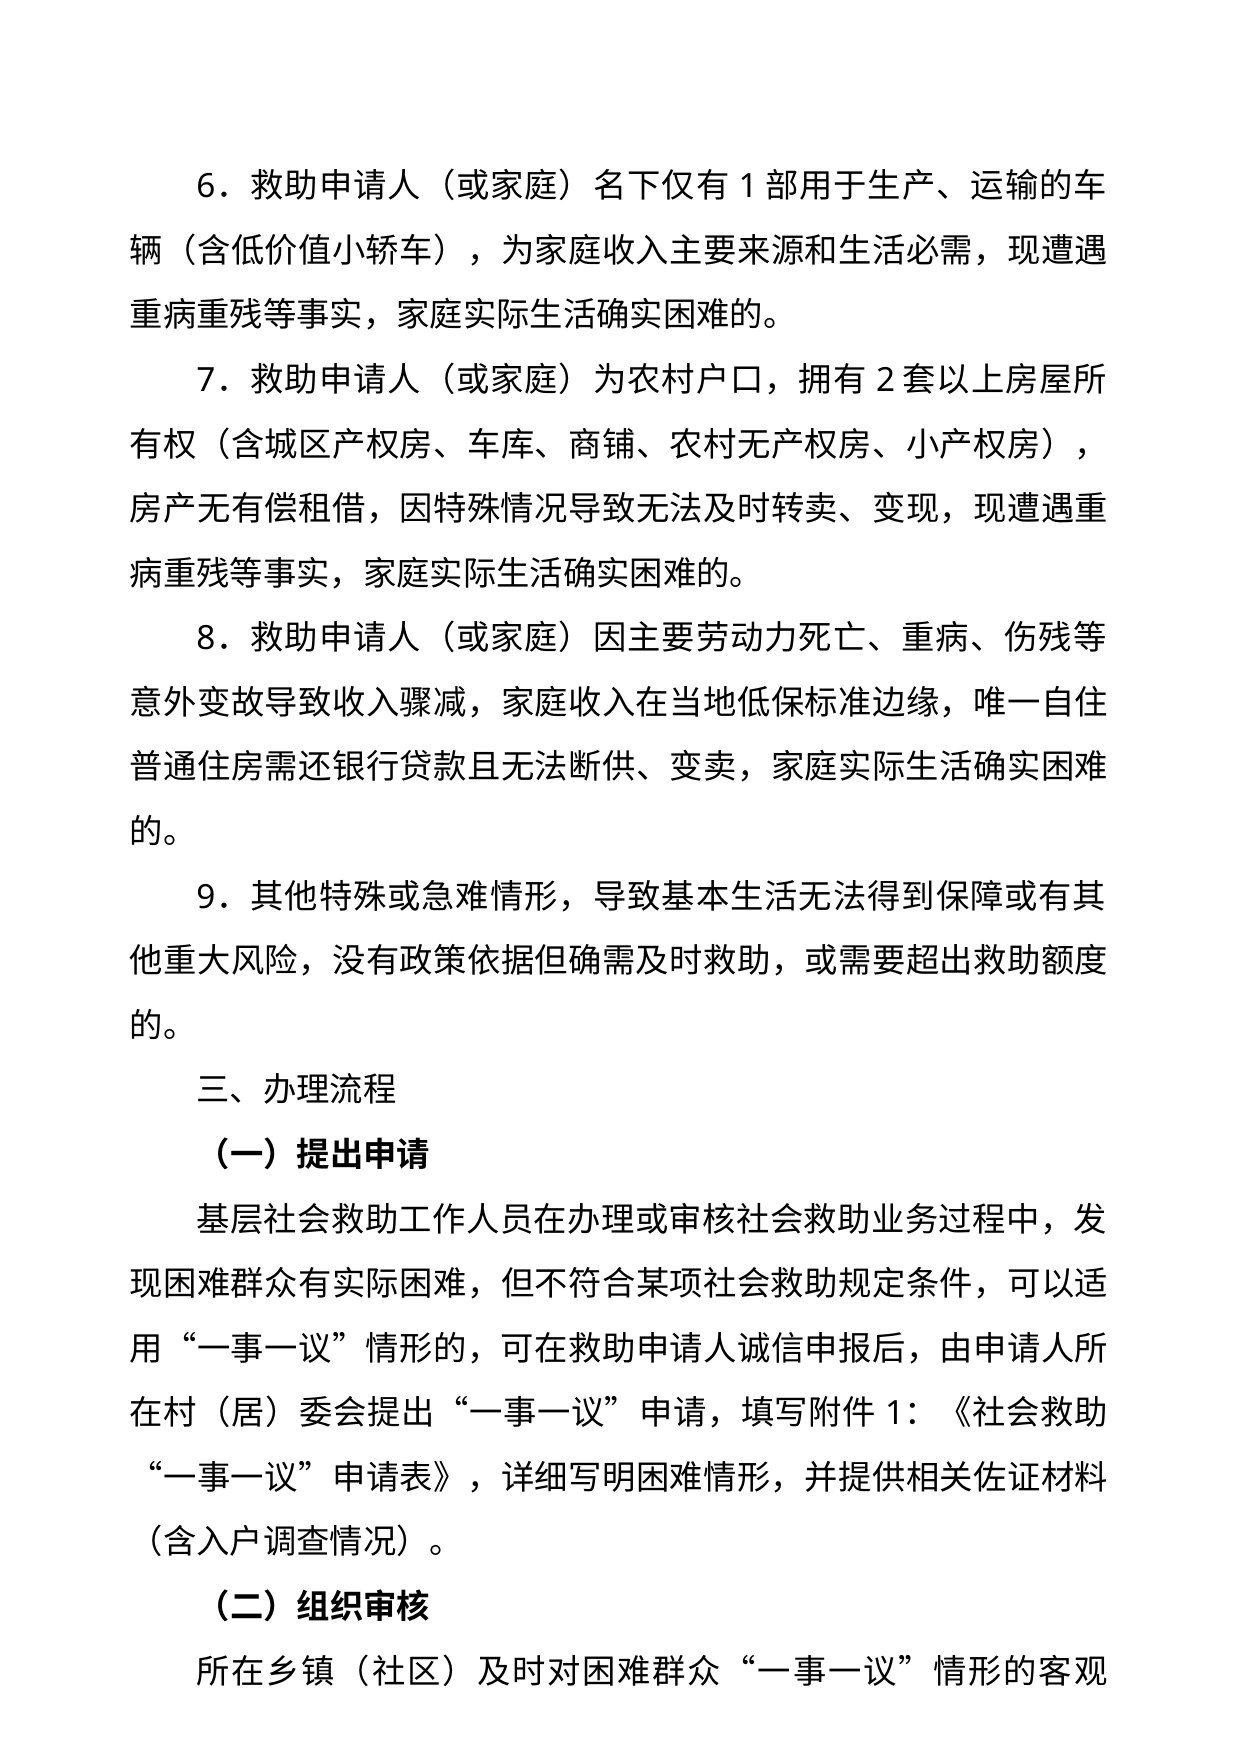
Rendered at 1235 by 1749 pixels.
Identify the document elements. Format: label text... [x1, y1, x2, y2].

text 三、办理流程 [129, 1050, 1108, 1115]
text 8．救助申请人（或家庭）因主要劳动力死亡、重病、伤残等意外变故导致收入骤减，家庭收入在当地低保标准边缘，唯一自住普通住房需还银行贷款且无法断供、变卖，家庭实际生活确实困难的。 [129, 598, 1108, 856]
text （一）提出申请 [129, 1115, 1108, 1179]
text 9．其他特殊或急难情形，导致基本生活无法得到保障或有其他重大风险，没有政策依据但确需及时救助，或需要超出救助额度的。 [129, 856, 1108, 1050]
text 7．救助申请人（或家庭）为农村户口，拥有2套以上房屋所有权（含城区产权房、车库、商铺、农村无产权房、小产权房），房产无有偿租借，因特殊情况导致无法及时转卖、变现，现遭遇重病重残等事实，家庭实际生活确实困难的。 [129, 340, 1108, 598]
text 基层社会救助工作人员在办理或审核社会救助业务过程中，发现困难群众有实际困难，但不符合某项社会救助规定条件，可以适用“一事一议”情形的，可在救助申请人诚信申报后，由申请人所在村（居）委会提出“一事一议”申请，填写附件1：《社会救助“一事一议”申请表》，详细写明困难情形，并提供相关佐证材料（含入户调查情况）。 [129, 1179, 1108, 1567]
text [129, 1631, 1108, 1696]
text （二）组织审核 [129, 1567, 1108, 1631]
text 6．救助申请人（或家庭）名下仅有1部用于生产、运输的车辆（含低价值小轿车），为家庭收入主要来源和生活必需，现遭遇重病重残等事实，家庭实际生活确实困难的。 [129, 146, 1108, 340]
